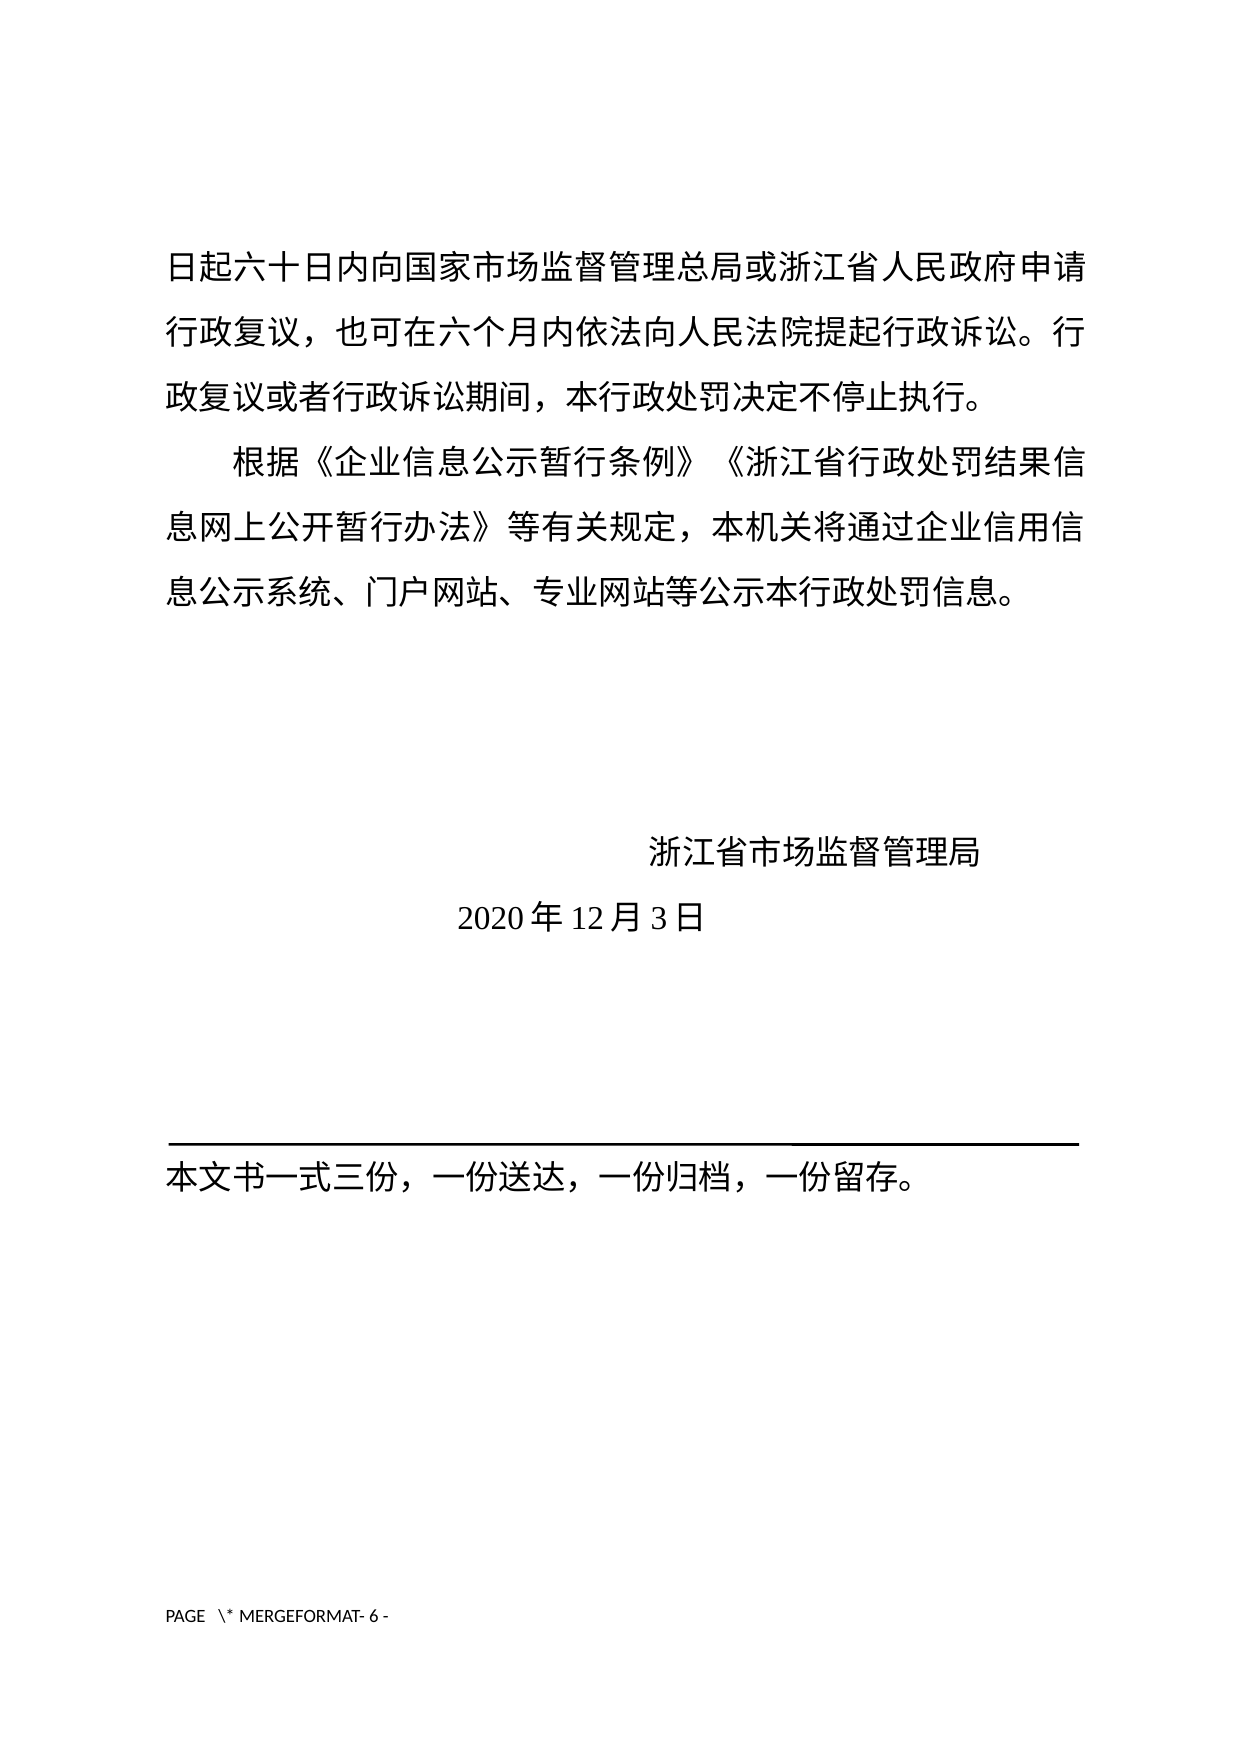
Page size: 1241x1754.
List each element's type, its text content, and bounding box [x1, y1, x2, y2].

text 根据《企业信息公示暂行条例》《浙江省行政处罚结果信息网上公开暂行办法》等有关规定，本机关将通过企业信用信息公示系统、门户网站、专业网站等公示本行政处罚信息。 [165, 428, 1087, 623]
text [165, 233, 1087, 428]
text 本文书一式三份，一份送达，一份归档，一份留存。 [165, 1143, 1087, 1208]
text 2020年12月3日 [165, 883, 1087, 948]
text 浙江省市场监督管理局 [165, 818, 1087, 883]
